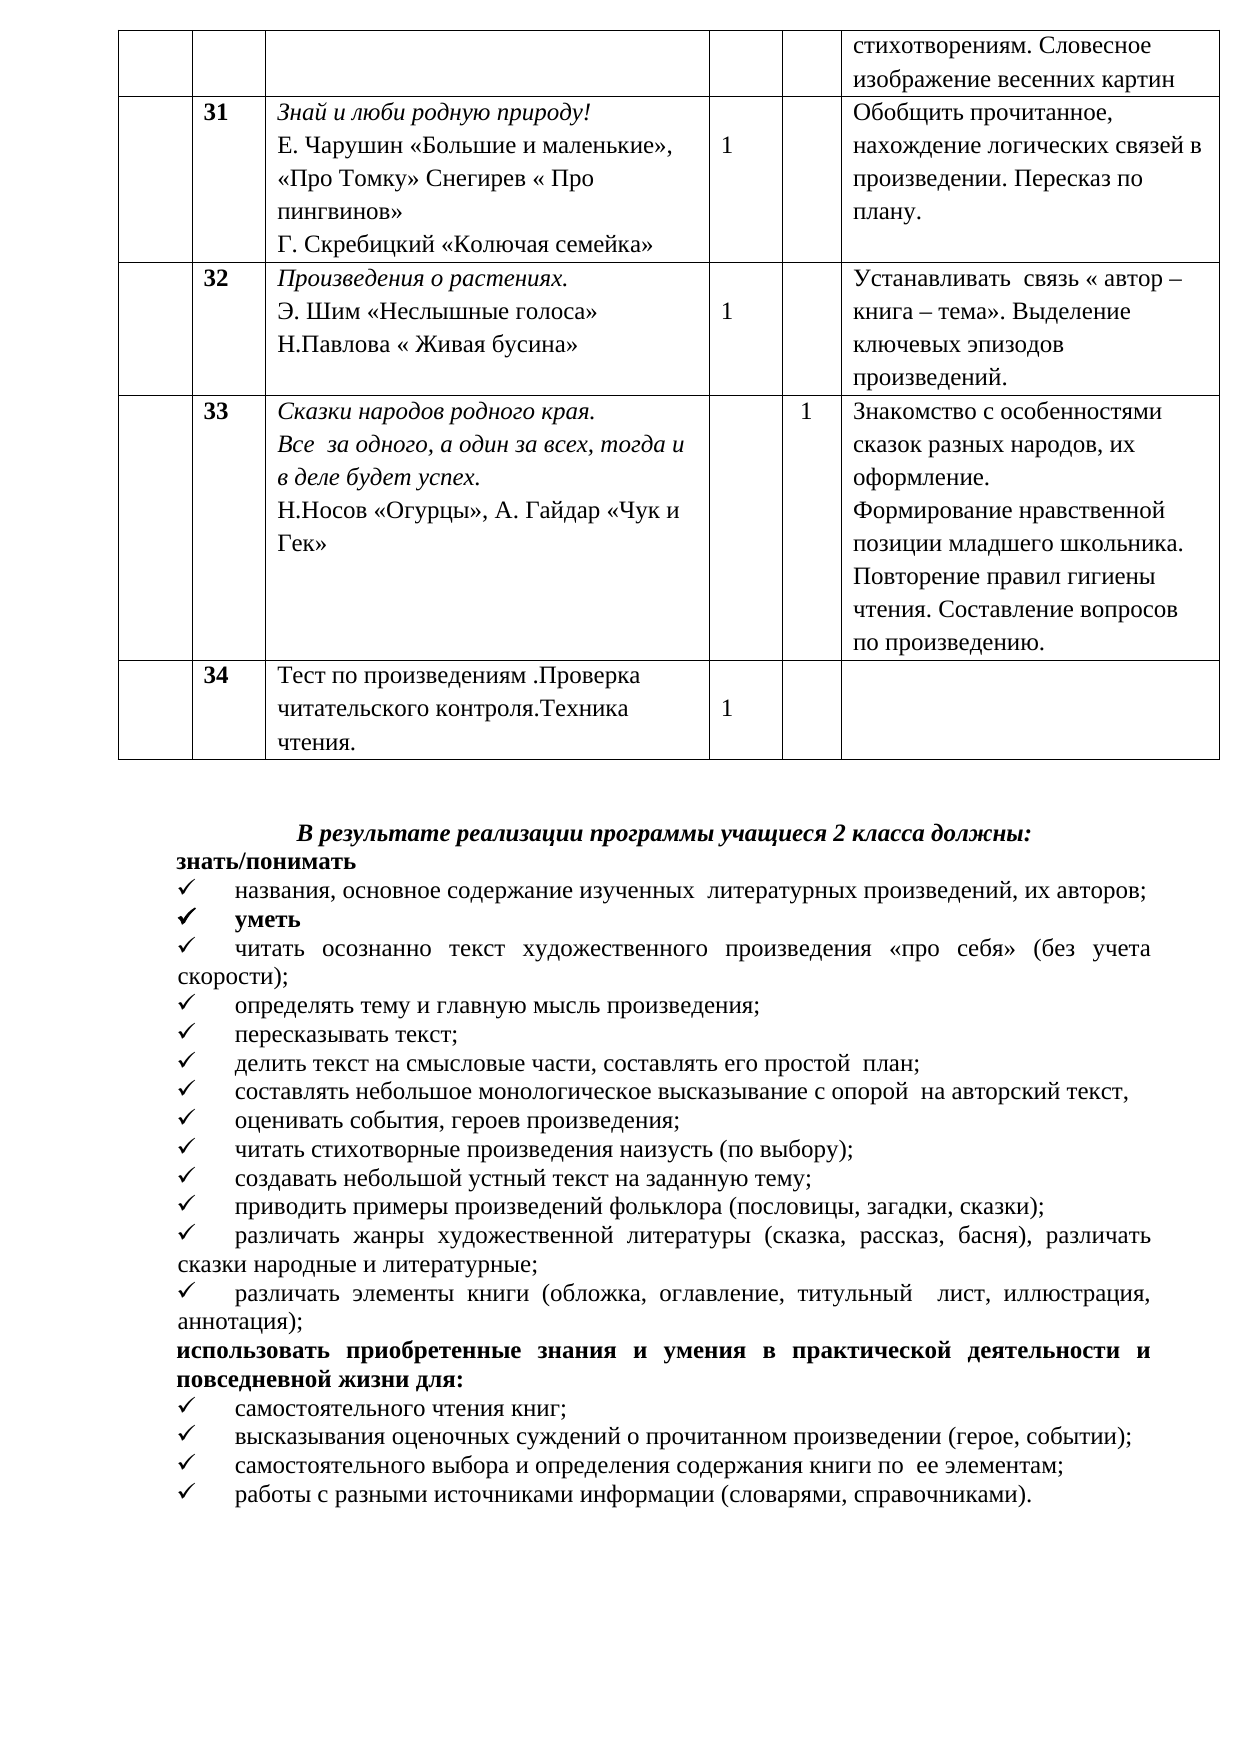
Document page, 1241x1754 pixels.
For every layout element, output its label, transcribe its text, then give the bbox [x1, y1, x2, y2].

table_cell Тест по произведениям .Проверка читательского контроля.Техника чтения. [266, 661, 709, 759]
table_cell 1 [710, 31, 782, 96]
list работы с разными источниками информации (словарями, справочниками). [176, 1479, 1152, 1508]
table_cell [783, 263, 841, 395]
table_cell [119, 396, 192, 659]
table_cell Произведения о растениях. Э. Шим «Неслышные голоса» Н.Павлова « Живая бусина» [266, 263, 709, 395]
table_cell 34 [193, 661, 265, 759]
list читать стихотворные произведения наизусть (по выбору); [176, 1134, 1152, 1163]
table_cell [119, 31, 192, 96]
list пересказывать текст; [176, 1019, 1152, 1048]
text знать/понимать [176, 846, 1152, 875]
list создавать небольшой устный текст на заданную тему; [176, 1163, 1152, 1191]
list самостоятельного чтения книг; [176, 1393, 1152, 1421]
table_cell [842, 31, 1219, 96]
list делить текст на смысловые части, составлять его простой план; [176, 1048, 1152, 1076]
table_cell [266, 31, 709, 96]
text В результате реализации программы учащиеся 2 класса должны: [177, 818, 1152, 846]
table_cell [783, 661, 841, 759]
list различать элементы книги (обложка, оглавление, титульный лист, иллюстрация, аннотация); [176, 1278, 1152, 1335]
table_cell Знакомство с особенностями сказок разных народов, их оформление. Формирование нравственной позиции младшего школьника. Повторение правил гигиены чтения. Составление вопросов по произведению. [842, 396, 1219, 659]
table_cell 1 [783, 396, 841, 659]
table_cell [783, 31, 841, 96]
list названия, основное содержание изученных литературных произведений, их авторов; [176, 875, 1152, 904]
table_cell 31 [193, 97, 265, 262]
table_cell 33 [193, 396, 265, 659]
list приводить примеры произведений фольклора (пословицы, загадки, сказки); [176, 1191, 1152, 1220]
table_cell Обобщить прочитанное, нахождение логических связей в произведении. Пересказ по плану. [842, 97, 1219, 262]
table_cell Устанавливать связь « автор – книга – тема». Выделение ключевых эпизодов произведений. [842, 263, 1219, 395]
table_cell 1 [710, 97, 782, 262]
table_cell [119, 97, 192, 262]
text использовать приобретенные знания и умения в практической деятельности и повседневной жизни для: [176, 1335, 1152, 1393]
list уметь [176, 904, 1152, 933]
list читать осознанно текст художественного произведения «про себя» (без учета скорости); [176, 933, 1152, 990]
list различать жанры художественной литературы (сказка, рассказ, басня), различать сказки народные и литературные; [176, 1220, 1152, 1278]
list определять тему и главную мысль произведения; [176, 990, 1152, 1019]
table_cell Сказки народов родного края. Все за одного, а один за всех, тогда и в деле будет успех. Н.Носов «Огурцы», А. Гайдар «Чук и Гек» [266, 396, 709, 659]
list оценивать события, героев произведения; [176, 1105, 1152, 1134]
table_cell 1 [710, 263, 782, 395]
table_cell [842, 661, 1219, 759]
list высказывания оценочных суждений о прочитанном произведении (герое, событии); [176, 1421, 1152, 1450]
table_cell [710, 396, 782, 659]
table_cell 32 [193, 263, 265, 395]
table_cell Знай и люби родную природу! Е. Чарушин «Большие и маленькие», «Про Томку» Снегирев « Про пингвинов» Г. Скребицкий «Колючая семейка» [266, 97, 709, 262]
table_cell [119, 661, 192, 759]
table_cell 30 [193, 31, 265, 96]
list составлять небольшое монологическое высказывание с опорой на авторский текст, [176, 1076, 1152, 1105]
list самостоятельного выбора и определения содержания книги по ее элементам; [176, 1450, 1152, 1479]
table_cell [783, 97, 841, 262]
table_cell 1 [710, 661, 782, 759]
table_cell [119, 263, 192, 395]
